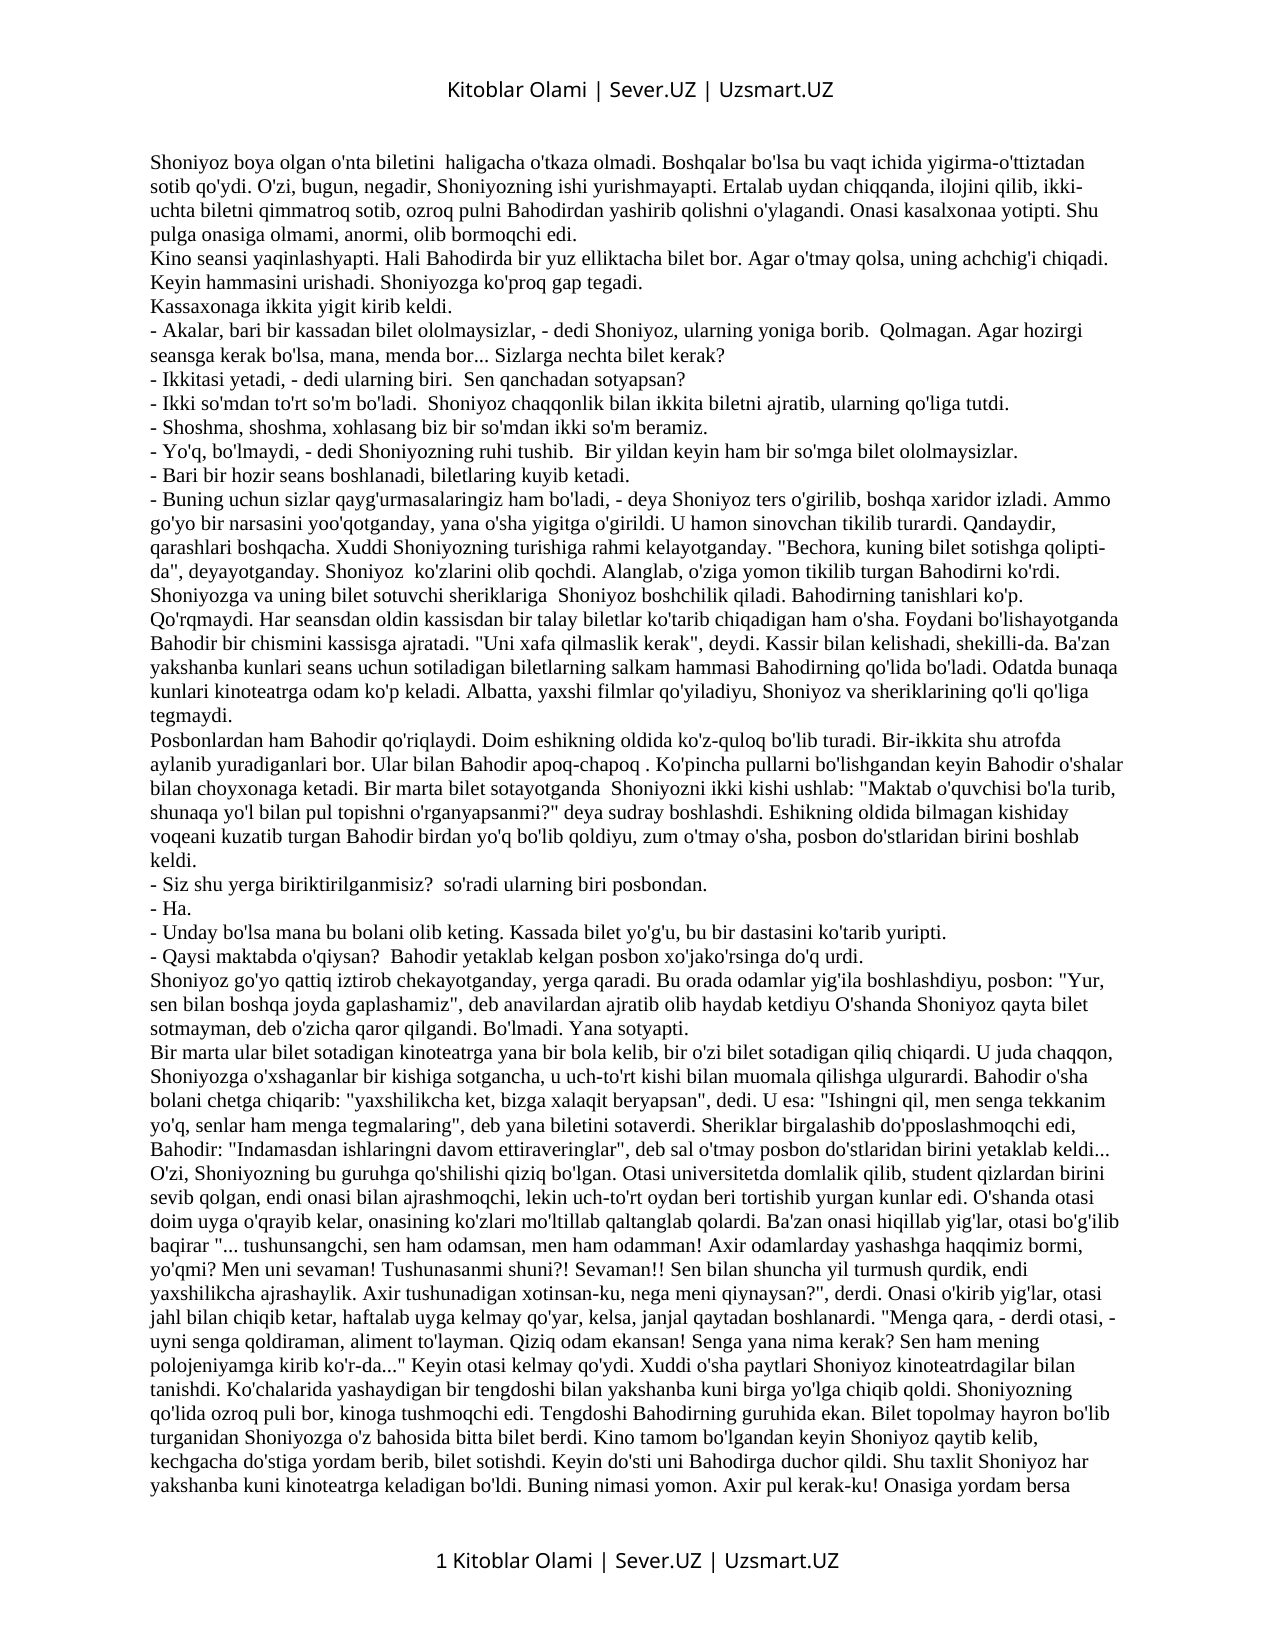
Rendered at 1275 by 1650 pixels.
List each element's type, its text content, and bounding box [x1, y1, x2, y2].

text - Shoshma, shoshma, xohlasang biz bir so'mdan ikki so'm beramiz. [150, 415, 1125, 439]
text Bir marta ular bilet sotadigan kinoteatrga yana bir bola kelib, bir o'zi bilet sotadigan qiliq chiqardi. U juda chaqqon, Shoniyozga o'xshaganlar bir kishiga sotgancha, u uch-to'rt kishi bilan muomala qilishga ulgurardi. Bahodir o'sha bolani chetga chiqarib: "yaxshilikcha ket, bizga xalaqit beryapsan", dedi. U esa: "Ishingni qil, men senga tekkanim yo'q, senlar ham menga tegmalaring", deb yana biletini sotaverdi. Sheriklar birgalashib do'pposlashmoqchi edi, Bahodir: "Indamasdan ishlaringni davom ettiraveringlar", deb sal o'tmay posbon do'stlaridan birini yetaklab keldi... [150, 1040, 1125, 1161]
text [150, 1161, 1125, 1497]
text - Ha. [150, 896, 1125, 920]
text - Yo'q, bo'lmaydi, - dedi Shoniyozning ruhi tushib. Bir yildan keyin ham bir so'mga bilet ololmaysizlar. [150, 439, 1125, 463]
text - Qaysi maktabda o'qiysan? Bahodir yetaklab kelgan posbon xo'jako'rsinga do'q urdi. [150, 944, 1125, 968]
text - Akalar, bari bir kassadan bilet ololmaysizlar, - dedi Shoniyoz, ularning yoniga borib. Qolmagan. Agar hozirgi seansga kerak bo'lsa, mana, menda bor... Sizlarga nechta bilet kerak? [150, 318, 1125, 367]
text Shoniyoz go'yo qattiq iztirob chekayotganday, yerga qaradi. Bu orada odamlar yig'ila boshlashdiyu, posbon: "Yur, sen bilan boshqa joyda gaplashamiz", deb anavilardan ajratib olib haydab ketdiyu O'shanda Shoniyoz qayta bilet sotmayman, deb o'zicha qaror qilgandi. Bo'lmadi. Yana sotyapti. [150, 968, 1125, 1040]
text Kassaxonaga ikkita yigit kirib keldi. [150, 294, 1125, 318]
text - Siz shu yerga biriktirilganmisiz? so'radi ularning biri posbondan. [150, 872, 1125, 896]
text - Buning uchun sizlar qayg'urmasalaringiz ham bo'ladi, - deya Shoniyoz ters o'girilib, boshqa xaridor izladi. Ammo go'yo bir narsasini yoo'qotganday, yana o'sha yigitga o'girildi. U hamon sinovchan tikilib turardi. Qandaydir, qarashlari boshqacha. Xuddi Shoniyozning turishiga rahmi kelayotganday. "Bechora, kuning bilet sotishga qolipti-da", deyayotganday. Shoniyoz ko'zlarini olib qochdi. Alanglab, o'ziga yomon tikilib turgan Bahodirni ko'rdi. [150, 487, 1125, 583]
text - Ikkitasi yetadi, - dedi ularning biri. Sen qanchadan sotyapsan? [150, 367, 1125, 391]
text Shoniyoz boya olgan o'nta biletini haligacha o'tkaza olmadi. Boshqalar bo'lsa bu vaqt ichida yigirma-o'ttiztadan sotib qo'ydi. O'zi, bugun, negadir, Shoniyozning ishi yurishmayapti. Ertalab uydan chiqqanda, ilojini qilib, ikki-uchta biletni qimmatroq sotib, ozroq pulni Bahodirdan yashirib qolishni o'ylagandi. Onasi kasalxonaa yotipti. Shu pulga onasiga olmami, anormi, olib bormoqchi edi. [150, 150, 1125, 246]
text Posbonlardan ham Bahodir qo'riqlaydi. Doim eshikning oldida ko'z-quloq bo'lib turadi. Bir-ikkita shu atrofda aylanib yuradiganlari bor. Ular bilan Bahodir apoq-chapoq . Ko'pincha pullarni bo'lishgandan keyin Bahodir o'shalar bilan choyxonaga ketadi. Bir marta bilet sotayotganda Shoniyozni ikki kishi ushlab: "Maktab o'quvchisi bo'la turib, shunaqa yo'l bilan pul topishni o'rganyapsanmi?" deya sudray boshlashdi. Eshikning oldida bilmagan kishiday voqeani kuzatib turgan Bahodir birdan yo'q bo'lib qoldiyu, zum o'tmay o'sha, posbon do'stlaridan birini boshlab keldi. [150, 727, 1125, 872]
text Shoniyozga va uning bilet sotuvchi sheriklariga Shoniyoz boshchilik qiladi. Bahodirning tanishlari ko'p. Qo'rqmaydi. Har seansdan oldin kassisdan bir talay biletlar ko'tarib chiqadigan ham o'sha. Foydani bo'lishayotganda Bahodir bir chismini kassisga ajratadi. "Uni xafa qilmaslik kerak", deydi. Kassir bilan kelishadi, shekilli-da. Ba'zan yakshanba kunlari seans uchun sotiladigan biletlarning salkam hammasi Bahodirning qo'lida bo'ladi. Odatda bunaqa kunlari kinoteatrga odam ko'p keladi. Albatta, yaxshi filmlar qo'yiladiyu, Shoniyoz va sheriklarining qo'li qo'liga tegmaydi. [150, 583, 1125, 727]
text - Ikki so'mdan to'rt so'm bo'ladi. Shoniyoz chaqqonlik bilan ikkita biletni ajratib, ularning qo'liga tutdi. [150, 391, 1125, 415]
text Kino seansi yaqinlashyapti. Hali Bahodirda bir yuz elliktacha bilet bor. Agar o'tmay qolsa, uning achchig'i chiqadi. Keyin hammasini urishadi. Shoniyozga ko'proq gap tegadi. [150, 246, 1125, 294]
text - Bari bir hozir seans boshlanadi, biletlaring kuyib ketadi. [150, 463, 1125, 487]
text - Unday bo'lsa mana bu bolani olib keting. Kassada bilet yo'g'u, bu bir dastasini ko'tarib yuripti. [150, 920, 1125, 944]
